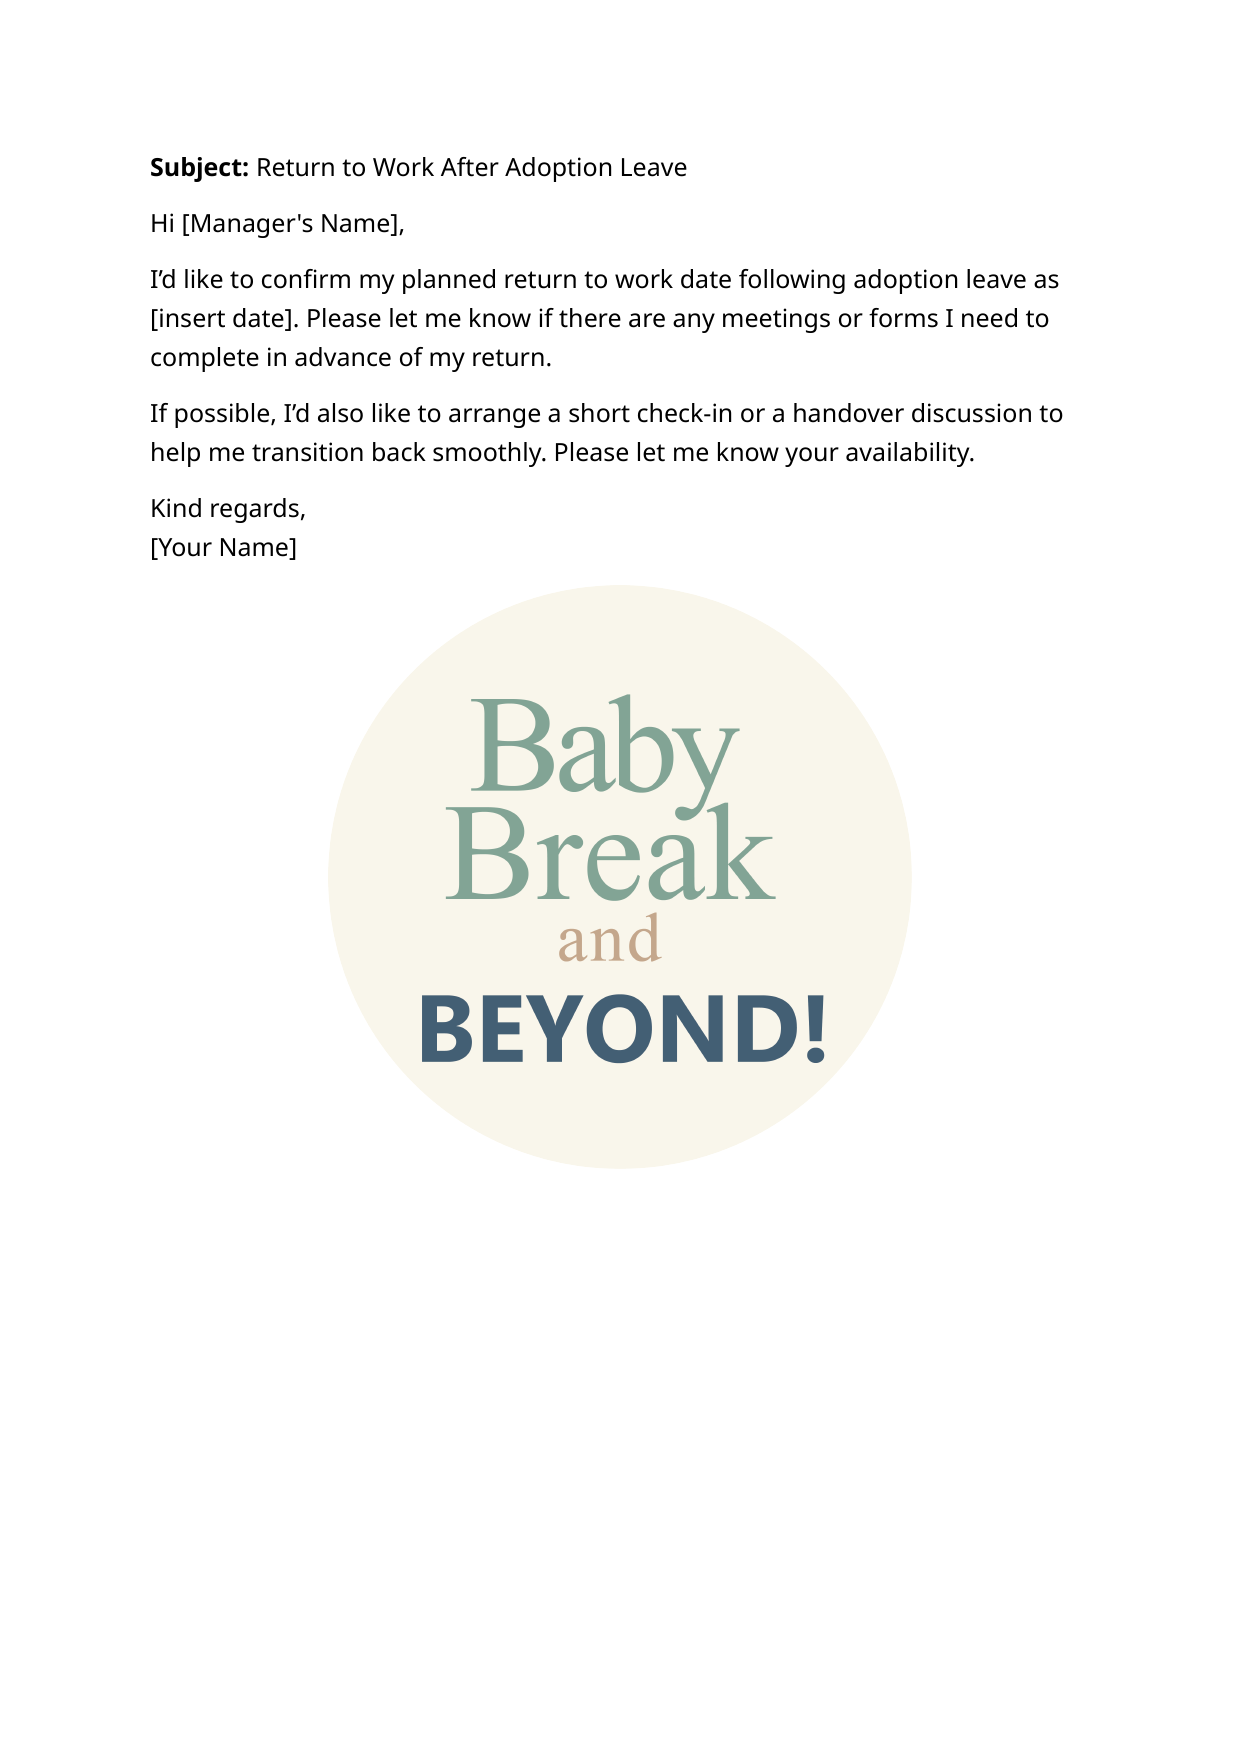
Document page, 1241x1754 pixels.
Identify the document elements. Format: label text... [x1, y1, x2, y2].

text Hi [Manager's Name], [150, 206, 1090, 240]
text Kind regards, [Your Name] [150, 491, 1090, 564]
text If possible, I’d also like to arrange a short check-in or a handover discussion to help me transition back smoothly. Please let me know your availability. [150, 396, 1090, 469]
picture [328, 585, 912, 1169]
text I’d like to confirm my planned return to work date following adoption leave as [insert date]. Please let me know if there are any meetings or forms I need to complete in advance of my return. [150, 262, 1090, 374]
text Subject: Return to Work After Adoption Leave [150, 150, 1090, 184]
